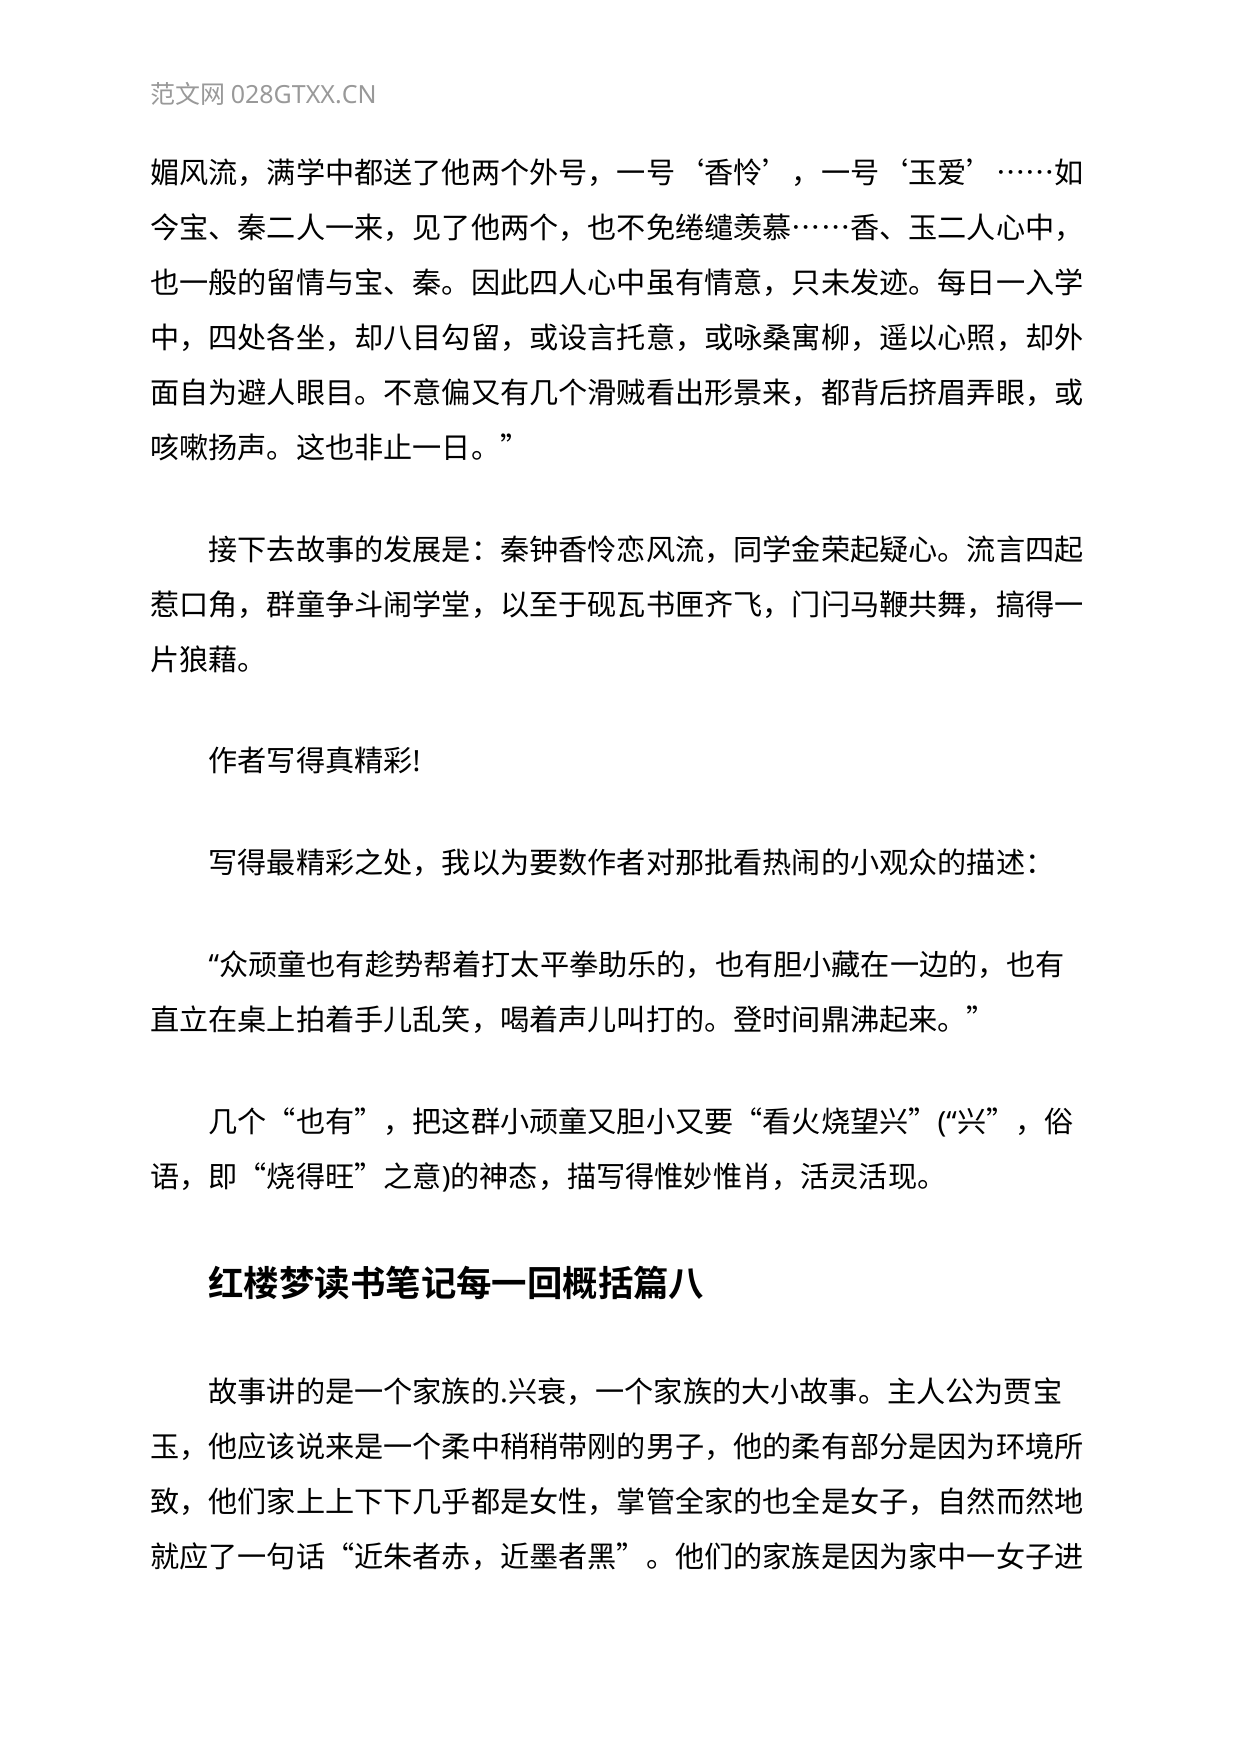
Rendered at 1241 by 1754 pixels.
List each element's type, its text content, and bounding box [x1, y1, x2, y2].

text 红楼梦读书笔记每一回概括篇八 [150, 1255, 1090, 1307]
text 写得最精彩之处，我以为要数作者对那批看热闹的小观众的描述： [150, 840, 1090, 882]
text 接下去故事的发展是：秦钟香怜恋风流，同学金荣起疑心。流言四起惹口角，群童争斗闹学堂，以至于砚瓦书匣齐飞，门闩马鞭共舞，搞得一片狼藉。 [150, 526, 1090, 678]
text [150, 1369, 1090, 1576]
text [150, 150, 1090, 467]
text “众顽童也有趁势帮着打太平拳助乐的，也有胆小藏在一边的，也有直立在桌上拍着手儿乱笑，喝着声儿叫打的。登时间鼎沸起来。” [150, 942, 1090, 1039]
text 几个“也有”，把这群小顽童又胆小又要“看火烧望兴”(“兴”，俗语，即“烧得旺”之意)的神态，描写得惟妙惟肖，活灵活现。 [150, 1098, 1090, 1196]
text 作者写得真精彩! [150, 738, 1090, 780]
